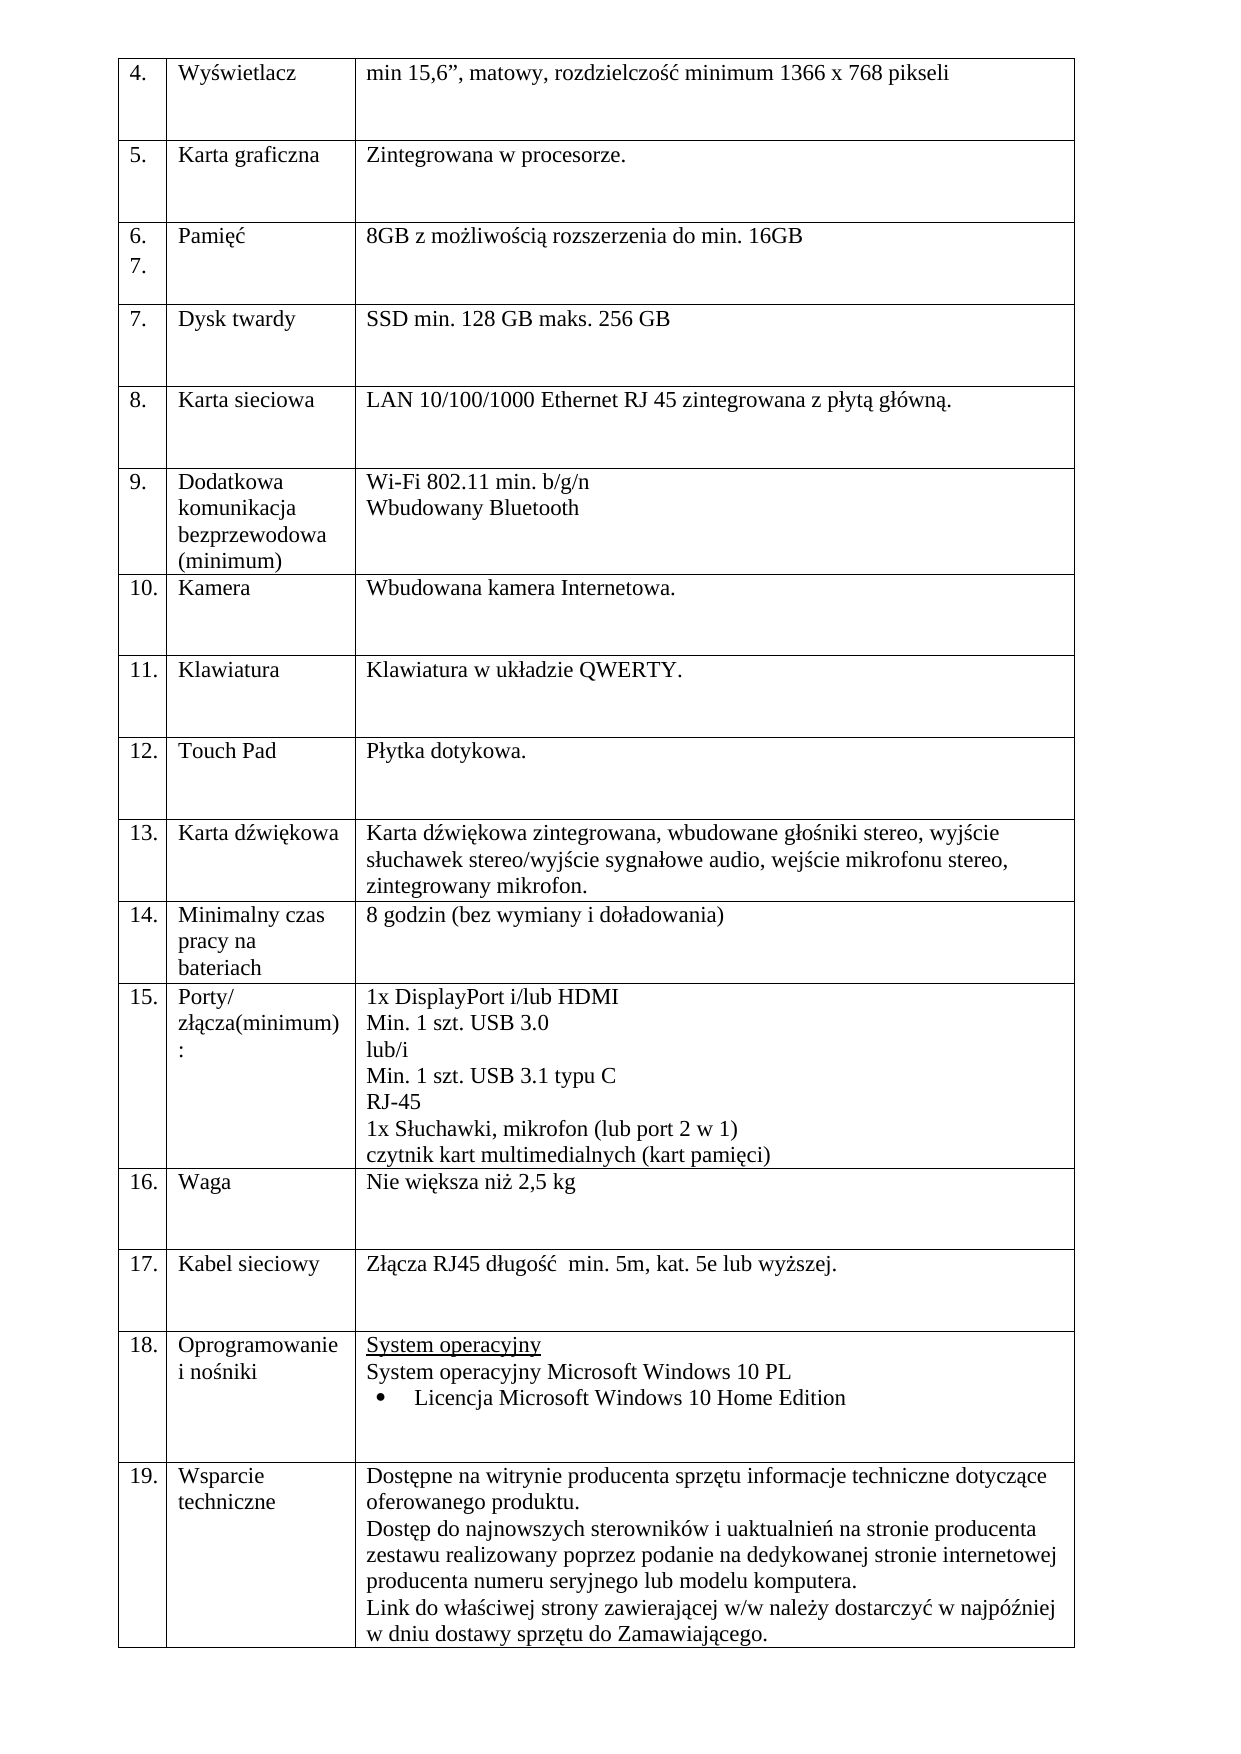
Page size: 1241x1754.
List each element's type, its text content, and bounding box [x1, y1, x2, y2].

table_cell [119, 469, 166, 573]
table_cell 1x DisplayPort i/lub HDMI Min. 1 szt. USB 3.0 lub/i Min. 1 szt. USB 3.1 typu C RJ-45 1x Słuchawki, mikrofon (lub port 2 w 1) czytnik kart multimedialnych (kart pamięci) [356, 984, 1074, 1167]
table_cell [119, 141, 166, 222]
table_cell 8GB z możliwością rozszerzenia do min. 16GB [356, 223, 1074, 304]
table_cell Wi-Fi 802.11 min. b/g/n Wbudowany Bluetooth [356, 469, 1074, 573]
table_cell Klawiatura [167, 656, 355, 737]
table_cell Dostępne na witrynie producenta sprzętu informacje techniczne dotyczące oferowanego produktu. Dostęp do najnowszych sterowników i uaktualnień na stronie producenta zestawu realizowany poprzez podanie na dedykowanej stronie internetowej producenta numeru seryjnego lub modelu komputera. Link do właściwej strony zawierającej w/w należy dostarczyć w najpóźniej w dniu dostawy sprzętu do Zamawiającego. [356, 1463, 1074, 1647]
table_cell Kabel sieciowy [167, 1250, 355, 1331]
table_cell Wyświetlacz [167, 59, 355, 140]
table_cell [119, 738, 166, 819]
table_cell Dodatkowa komunikacja bezprzewodowa (minimum) [167, 469, 355, 573]
table_cell Zintegrowana w procesorze. [356, 141, 1074, 222]
table_cell Touch Pad [167, 738, 355, 819]
table_cell Wsparcie techniczne [167, 1463, 355, 1647]
table_cell [119, 820, 166, 901]
table_cell 8 godzin (bez wymiany i doładowania) [356, 902, 1074, 982]
table_cell Karta dźwiękowa [167, 820, 355, 901]
table_cell [119, 59, 166, 140]
table_cell [119, 575, 166, 655]
table_cell [119, 1463, 166, 1647]
table_cell System operacyjny System operacyjny Microsoft Windows 10 PL Licencja Microsoft Windows 10 Home Edition [356, 1332, 1074, 1462]
table_cell Karta graficzna [167, 141, 355, 222]
table_cell LAN 10/100/1000 Ethernet RJ 45 zintegrowana z płytą główną. [356, 387, 1074, 468]
table_cell min 15,6”, matowy, rozdzielczość minimum 1366 x 768 pikseli [356, 59, 1074, 140]
table_cell Porty/złącza(minimum): [167, 984, 355, 1167]
table_cell Kamera [167, 575, 355, 655]
table_cell [119, 305, 166, 386]
table_cell SSD min. 128 GB maks. 256 GB [356, 305, 1074, 386]
table_cell Karta dźwiękowa zintegrowana, wbudowane głośniki stereo, wyjście słuchawek stereo/wyjście sygnałowe audio, wejście mikrofonu stereo, zintegrowany mikrofon. [356, 820, 1074, 901]
table_cell Pamięć [167, 223, 355, 304]
table_cell Oprogramowanie i nośniki [167, 1332, 355, 1462]
table_cell Klawiatura w układzie QWERTY. [356, 656, 1074, 737]
table_cell Dysk twardy [167, 305, 355, 386]
table_cell Nie większa niż 2,5 kg [356, 1169, 1074, 1249]
table_cell Wbudowana kamera Internetowa. [356, 575, 1074, 655]
table_cell [119, 1169, 166, 1249]
table_cell Złącza RJ45 długość min. 5m, kat. 5e lub wyższej. [356, 1250, 1074, 1331]
table_cell [119, 656, 166, 737]
table_cell Płytka dotykowa. [356, 738, 1074, 819]
table_cell [119, 984, 166, 1167]
table_cell [119, 387, 166, 468]
table_cell [119, 1250, 166, 1331]
table_cell Waga [167, 1169, 355, 1249]
table_cell [119, 1332, 166, 1462]
table_cell Karta sieciowa [167, 387, 355, 468]
table_cell 7. [119, 223, 166, 304]
table_cell [119, 902, 166, 982]
table_cell Minimalny czas pracy na bateriach [167, 902, 355, 982]
